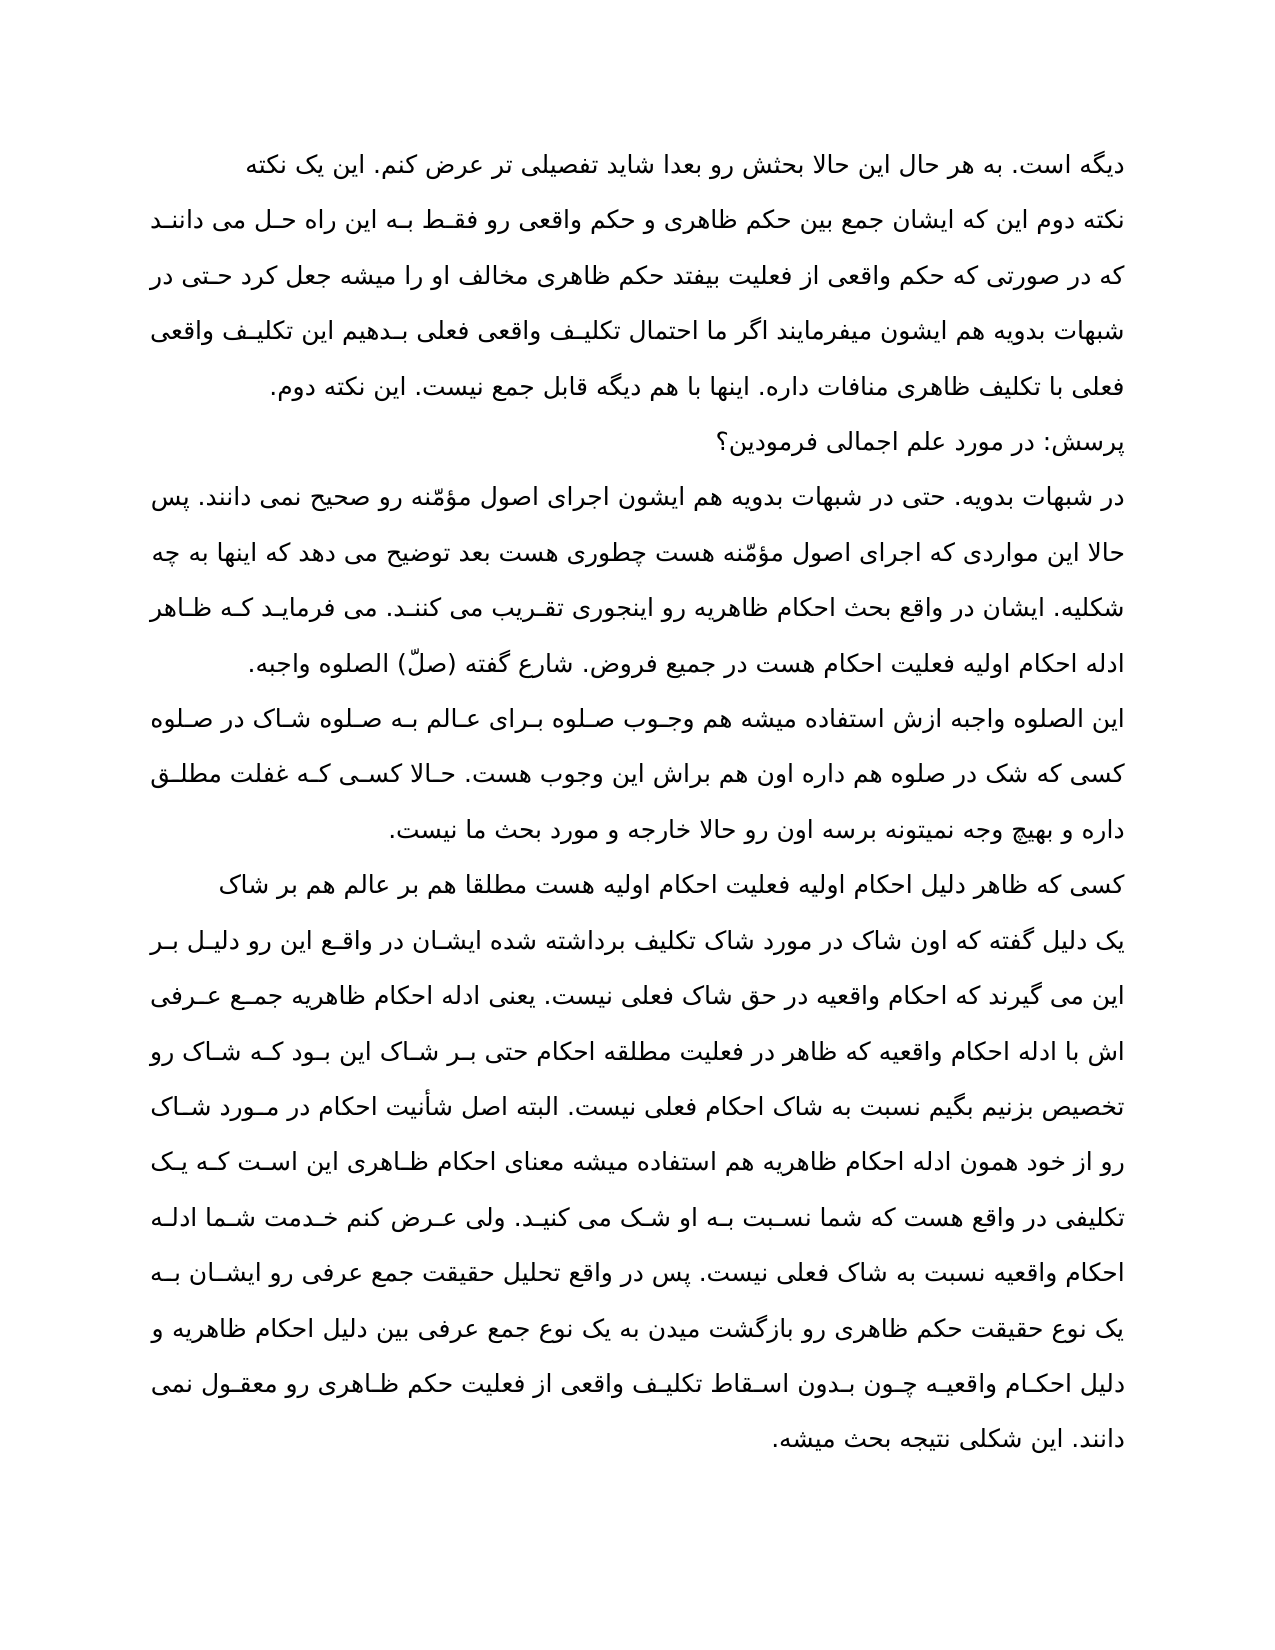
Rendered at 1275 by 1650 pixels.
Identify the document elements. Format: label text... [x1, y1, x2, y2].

text در شبهات بدویه. حتی در شبهات بدویه هم ایشون اجرای اصول مؤمّنه رو صحیح نمی دانند. پس حالا این مواردی که اجرای اصول مؤمّنه هست چطوری هست بعد توضیح می دهد که اینها به چه شکلیه. ایشان در واقع بحث احکام ظاهریه رو اینجوری تقریب می کنند. می فرماید که ظاهر ادله احکام اولیه فعلیت احکام هست در جمیع فروض. شارع گفته (صلّ) الصلوه واجبه. [150, 482, 1125, 678]
text کسی که ظاهر دلیل احکام اولیه فعلیت احکام اولیه هست مطلقا هم بر عالم هم بر شاک [150, 870, 1125, 899]
text نکته دوم این که ایشان جمع بین حکم ظاهری و حکم واقعی رو فقط به این راه حل می دانند که در صورتی که حکم واقعی از فعلیت بیفتد حکم ظاهری مخالف او را میشه جعل کرد حتی در شبهات بدویه هم ایشون میفرمایند اگر ما احتمال تکلیف واقعی فعلی بدهیم این تکلیف واقعی فعلی با تکلیف ظاهری منافات داره. اینها با هم دیگه قابل جمع نیست. این نکته دوم. [150, 205, 1125, 401]
text پرسش: در مورد علم اجمالی فرمودین؟ [150, 427, 1125, 456]
text یک دلیل گفته که اون شاک در مورد شاک تکلیف برداشته شده ایشان در واقع این رو دلیل بر این می گیرند که احکام واقعیه در حق شاک فعلی نیست. یعنی ادله احکام ظاهریه جمع عرفی اش با ادله احکام واقعیه که ظاهر در فعلیت مطلقه احکام حتی بر شاک این بود که شاک رو تخصیص بزنیم بگیم نسبت به شاک احکام فعلی نیست. البته اصل شأنیت احکام در مورد شاک رو از خود همون ادله احکام ظاهریه هم استفاده میشه معنای احکام ظاهری این است که یک تکلیفی در واقع هست که شما نسبت به او شک می کنید. ولی عرض کنم خدمت شما ادله احکام واقعیه نسبت به شاک فعلی نیست. پس در واقع تحلیل حقیقت جمع عرفی رو ایشان به یک نوع حقیقت حکم ظاهری رو بازگشت میدن به یک نوع جمع عرفی بین دلیل احکام ظاهریه و دلیل احکام واقعیه چون بدون اسقاط تکلیف واقعی از فعلیت حکم ظاهری رو معقول نمی دانند. این شکلی نتیجه بحث میشه. [150, 926, 1125, 1454]
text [150, 150, 1125, 179]
text این الصلوه واجبه ازش استفاده میشه هم وجوب صلوه برای عالم به صلوه شاک در صلوه کسی که شک در صلوه هم داره اون هم براش این وجوب هست. حالا کسی که غفلت مطلق داره و بهیچ وجه نمیتونه برسه اون رو حالا خارجه و مورد بحث ما نیست. [150, 704, 1125, 844]
